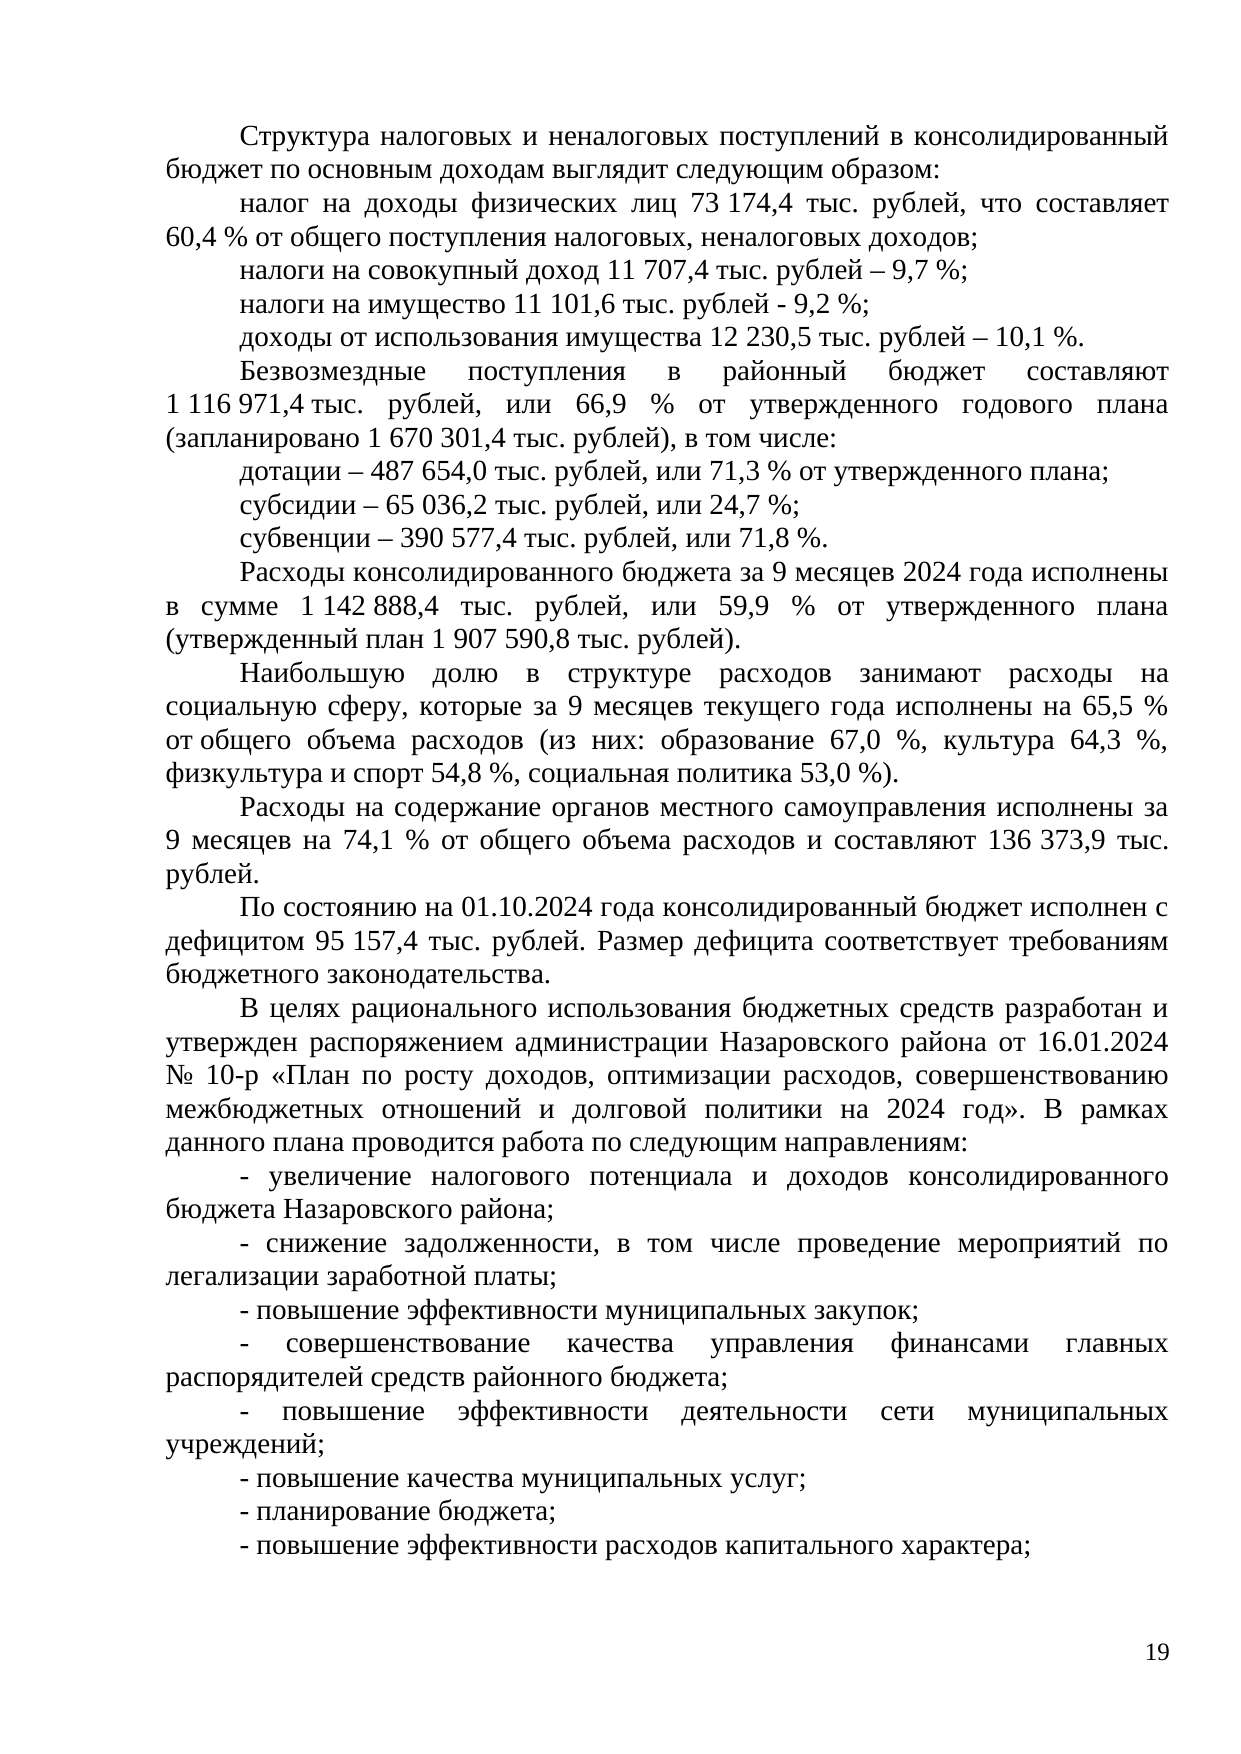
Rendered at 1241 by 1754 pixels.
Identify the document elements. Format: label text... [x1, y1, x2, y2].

text налоги на имущество 11 101,6 тыс. рублей - 9,2 %; [165, 286, 1169, 319]
text Расходы на содержание органов местного самоуправления исполнены за 9 месяцев на 74,1 % от общего объема расходов и составляют 136 373,9 тыс. рублей. [165, 789, 1169, 889]
text - повышение эффективности расходов капитального характера; [165, 1527, 1169, 1560]
text - совершенствование качества управления финансами главных распорядителей средств районного бюджета; [165, 1326, 1169, 1393]
text субвенции – 390 577,4 тыс. рублей, или 71,8 %. [165, 521, 1169, 554]
text - повышение эффективности муниципальных закупок; [165, 1292, 1169, 1326]
text - снижение задолженности, в том числе проведение мероприятий по легализации заработной платы; [165, 1225, 1169, 1292]
text Наибольшую долю в структуре расходов занимают расходы на социальную сферу, которые за 9 месяцев текущего года исполнены на 65,5 % от общего объема расходов (из них: образование 67,0 %, культура 64,3 %, физкультура и спорт 54,8 %, социальная политика 53,0 %). [165, 655, 1169, 789]
text По состоянию на 01.10.2024 года консолидированный бюджет исполнен с дефицитом 95 157,4 тыс. рублей. Размер дефицита соответствует требованиям бюджетного законодательства. [165, 889, 1169, 990]
text - увеличение налогового потенциала и доходов консолидированного бюджета Назаровского района; [165, 1158, 1169, 1225]
text В целях рационального использования бюджетных средств разработан и утвержден распоряжением администрации Назаровского района от 16.01.2024 № 10-р «План по росту доходов, оптимизации расходов, совершенствованию межбюджетных отношений и долговой политики на 2024 год». В рамках данного плана проводится работа по следующим направлениям: [165, 990, 1169, 1158]
text субсидии – 65 036,2 тыс. рублей, или 24,7 %; [165, 487, 1169, 521]
text Безвозмездные поступления в районный бюджет составляют 1 116 971,4 тыс. рублей, или 66,9 % от утвержденного годового плана (запланировано 1 670 301,4 тыс. рублей), в том числе: [165, 353, 1169, 453]
text Расходы консолидированного бюджета за 9 месяцев 2024 года исполнены в сумме 1 142 888,4 тыс. рублей, или 59,9 % от утвержденного плана (утвержденный план 1 907 590,8 тыс. рублей). [165, 554, 1169, 655]
text - повышение качества муниципальных услуг; [165, 1460, 1169, 1493]
text налог на доходы физических лиц 73 174,4 тыс. рублей, что составляет 60,4 % от общего поступления налоговых, неналоговых доходов; [165, 185, 1169, 252]
text Структура налоговых и неналоговых поступлений в консолидированный бюджет по основным доходам выглядит следующим образом: [165, 118, 1169, 185]
text - повышение эффективности деятельности сети муниципальных учреждений; [165, 1393, 1169, 1460]
text дотации – 487 654,0 тыс. рублей, или 71,3 % от утвержденного плана; [165, 453, 1169, 487]
text - планирование бюджета; [165, 1493, 1169, 1527]
text налоги на совокупный доход 11 707,4 тыс. рублей – 9,7 %; [165, 252, 1169, 286]
text доходы от использования имущества 12 230,5 тыс. рублей – 10,1 %. [165, 319, 1169, 353]
